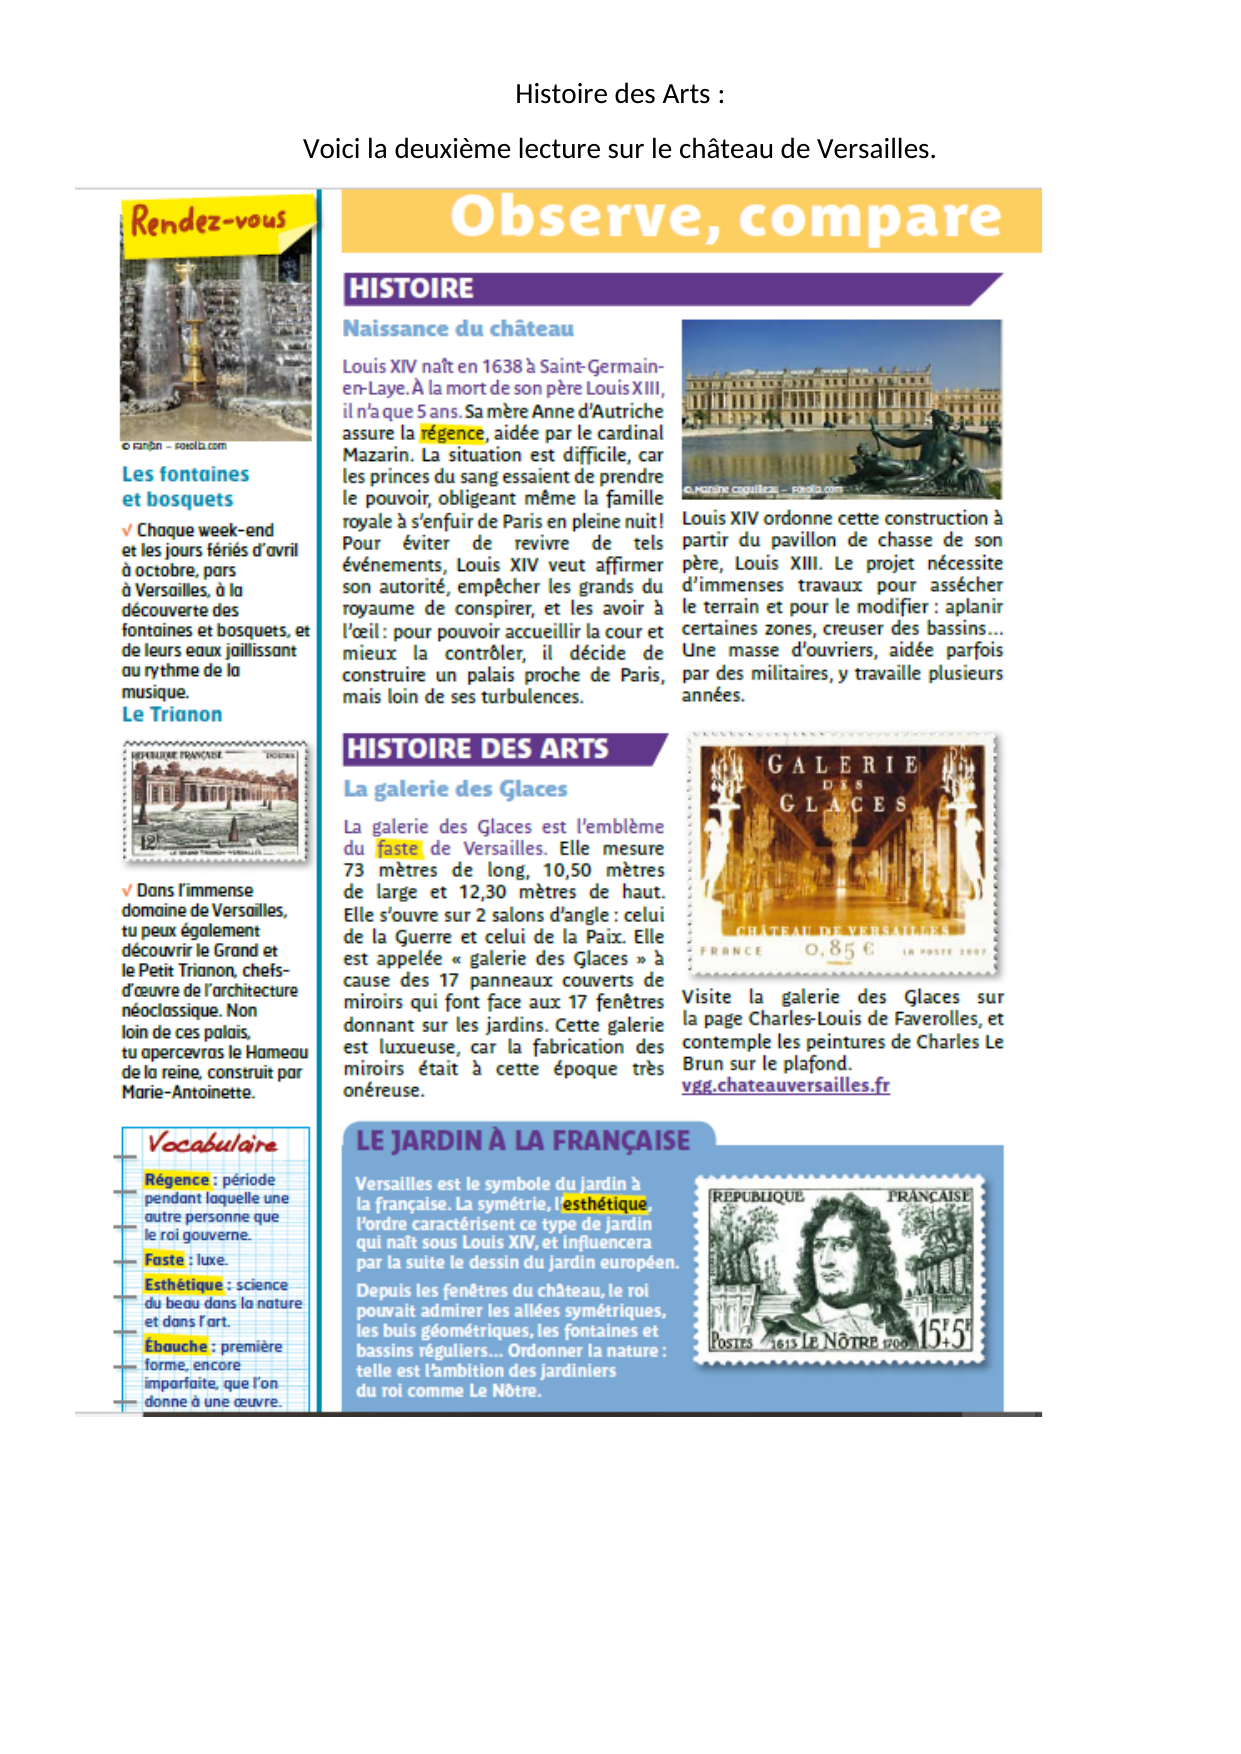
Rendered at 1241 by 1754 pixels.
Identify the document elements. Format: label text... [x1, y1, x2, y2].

text Histoire des Arts : [75, 75, 1165, 111]
picture [75, 185, 1043, 1417]
text Voici la deuxième lecture sur le château de Versailles. [75, 130, 1165, 166]
